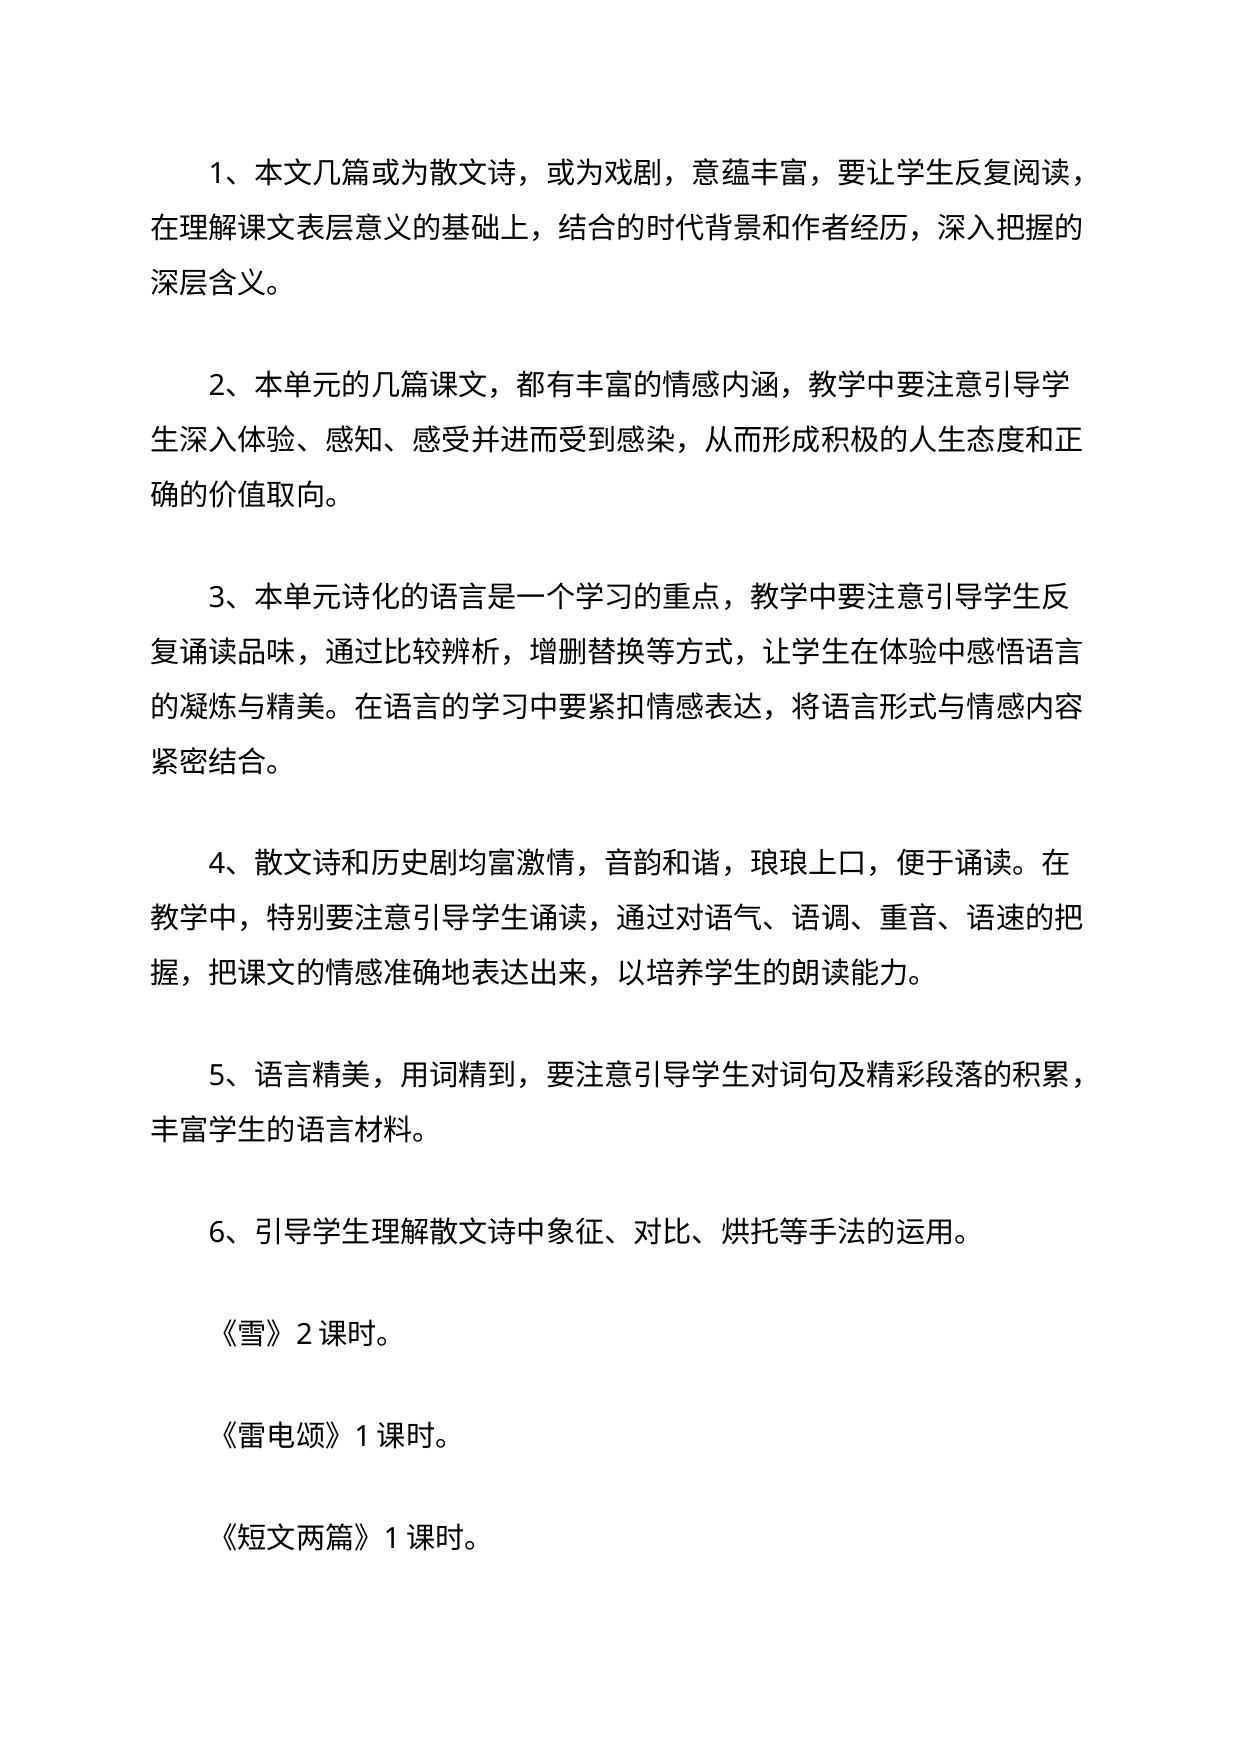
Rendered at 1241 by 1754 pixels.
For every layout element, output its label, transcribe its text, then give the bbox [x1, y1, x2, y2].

text 《短文两篇》1课时。 [150, 1514, 1090, 1557]
text 6、引导学生理解散文诗中象征、对比、烘托等手法的运用。 [150, 1208, 1090, 1251]
text 1、本文几篇或为散文诗，或为戏剧，意蕴丰富，要让学生反复阅读，在理解课文表层意义的基础上，结合的时代背景和作者经历，深入把握的深层含义。 [150, 150, 1090, 302]
text 《雪》2课时。 [150, 1310, 1090, 1353]
text 4、散文诗和历史剧均富激情，音韵和谐，琅琅上口，便于诵读。在教学中，特别要注意引导学生诵读，通过对语气、语调、重音、语速的把握，把课文的情感准确地表达出来，以培养学生的朗读能力。 [150, 840, 1090, 992]
text 《雷电颂》1课时。 [150, 1412, 1090, 1455]
text 3、本单元诗化的语言是一个学习的重点，教学中要注意引导学生反复诵读品味，通过比较辨析，增删替换等方式，让学生在体验中感悟语言的凝炼与精美。在语言的学习中要紧扣情感表达，将语言形式与情感内容紧密结合。 [150, 573, 1090, 780]
text 2、本单元的几篇课文，都有丰富的情感内涵，教学中要注意引导学生深入体验、感知、感受并进而受到感染，从而形成积极的人生态度和正确的价值取向。 [150, 362, 1090, 514]
text 5、语言精美，用词精到，要注意引导学生对词句及精彩段落的积累，丰富学生的语言材料。 [150, 1052, 1090, 1149]
